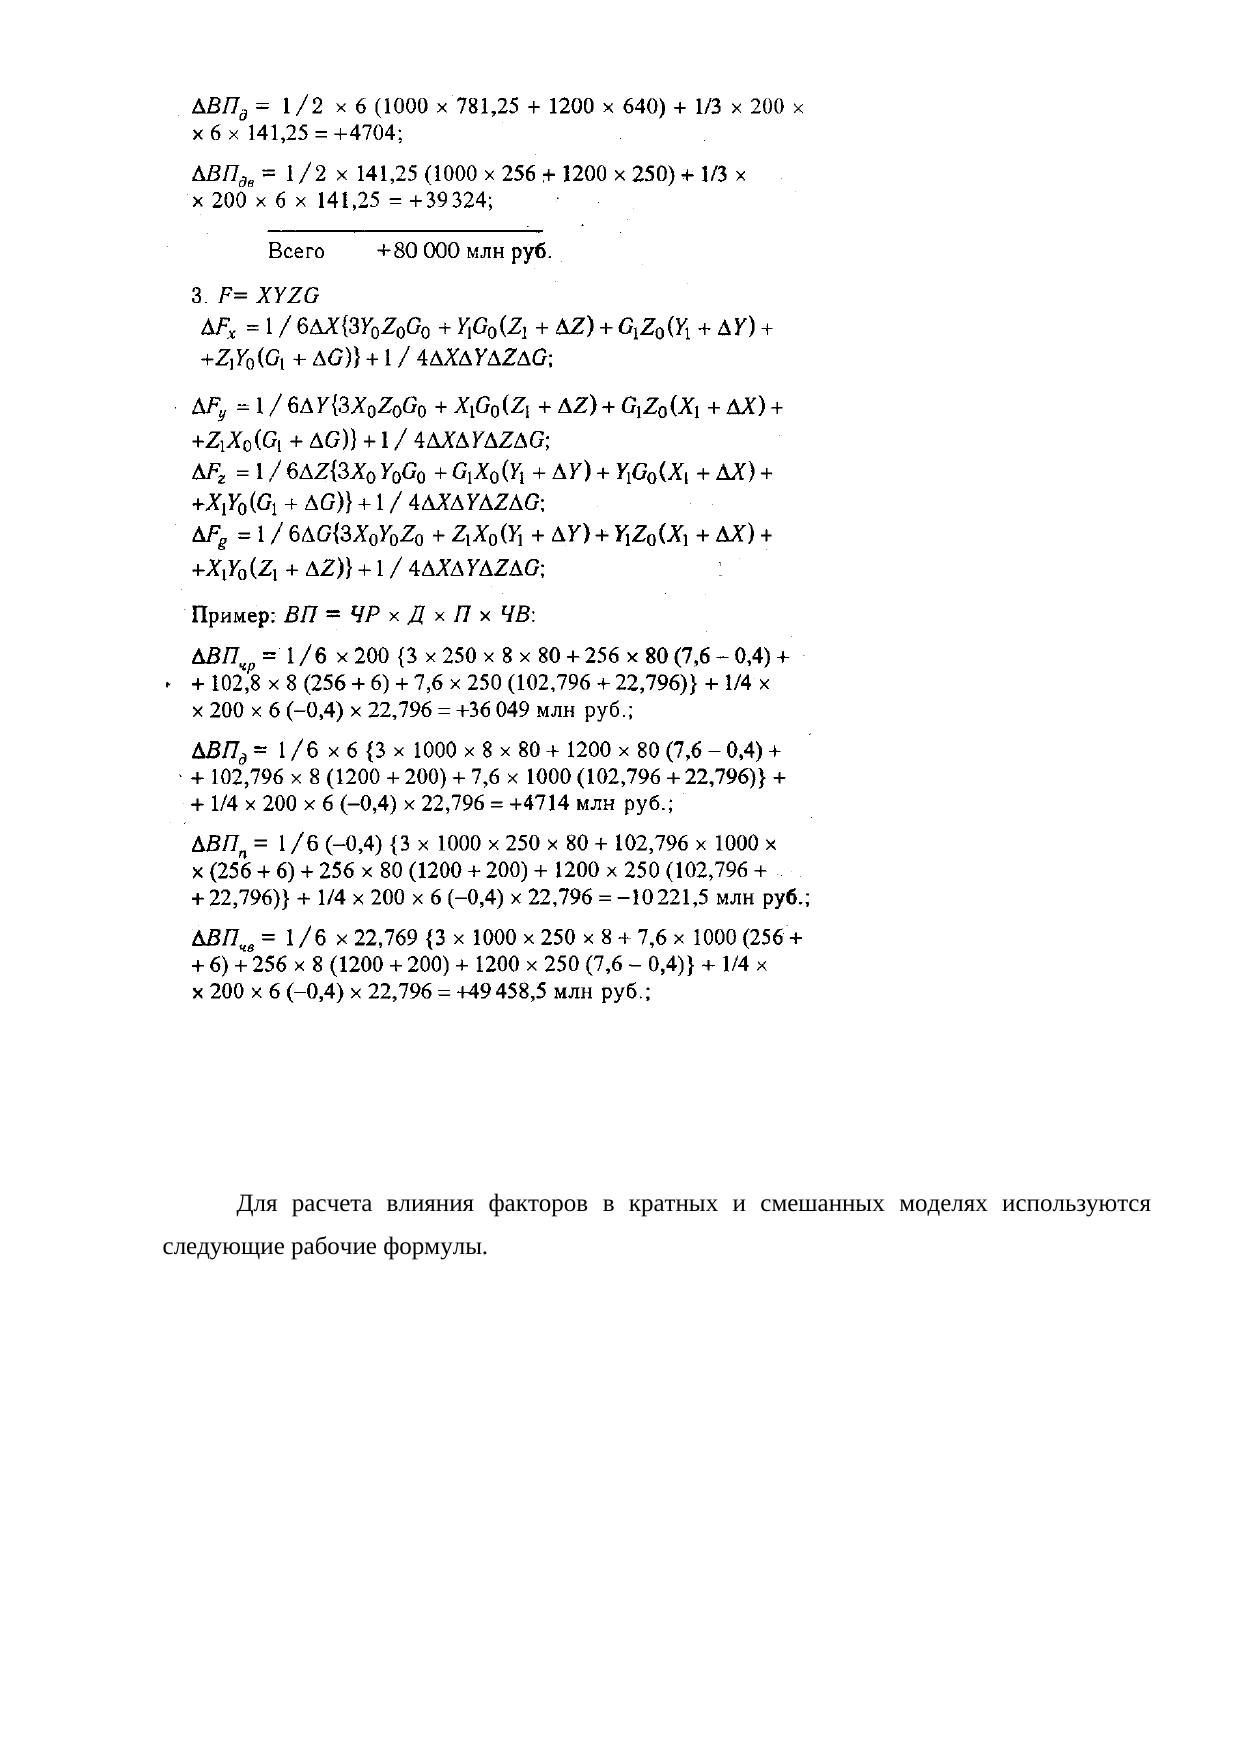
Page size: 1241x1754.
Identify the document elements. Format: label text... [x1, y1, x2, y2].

text Для расчета влияния факторов в кратных и смешанных моделях используются следующие рабочие формулы. [162, 1188, 1152, 1260]
picture [162, 88, 814, 1003]
